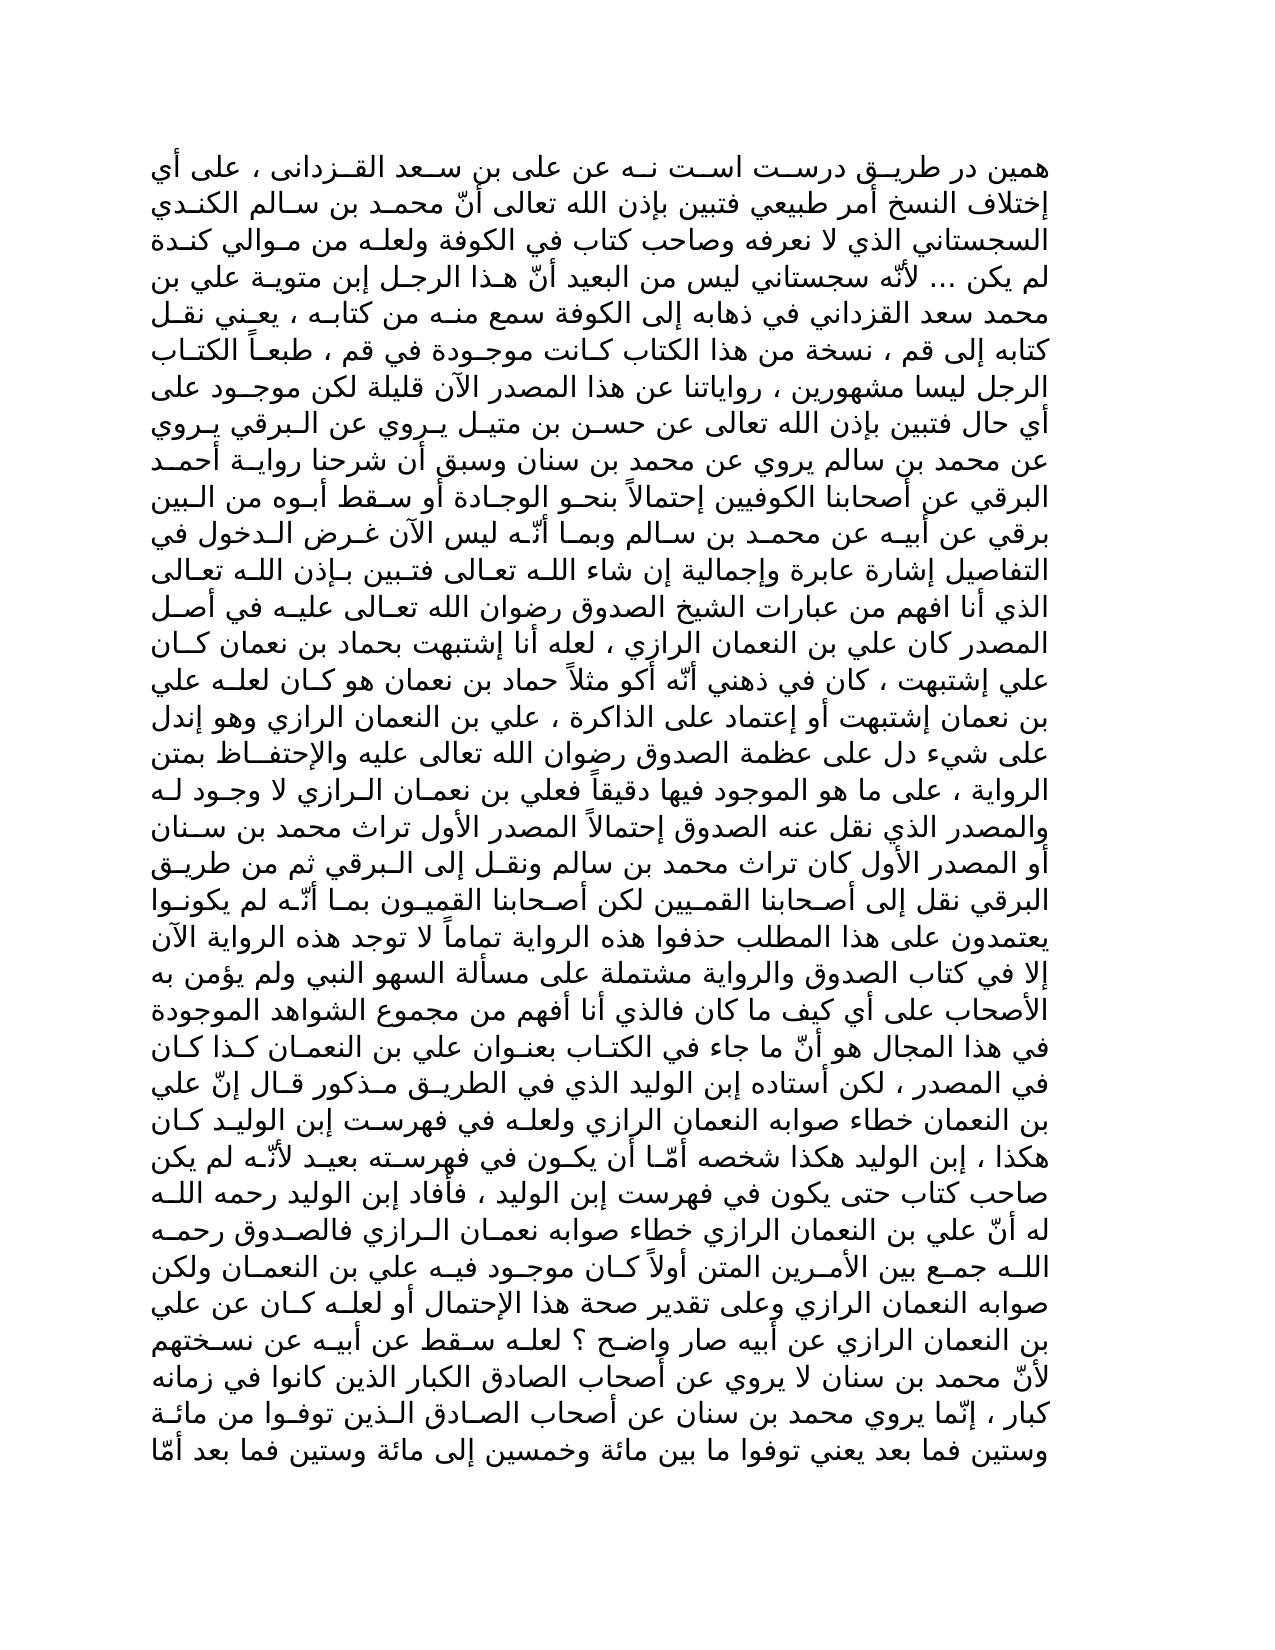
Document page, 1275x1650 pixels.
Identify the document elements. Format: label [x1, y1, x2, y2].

list [150, 150, 1087, 1467]
